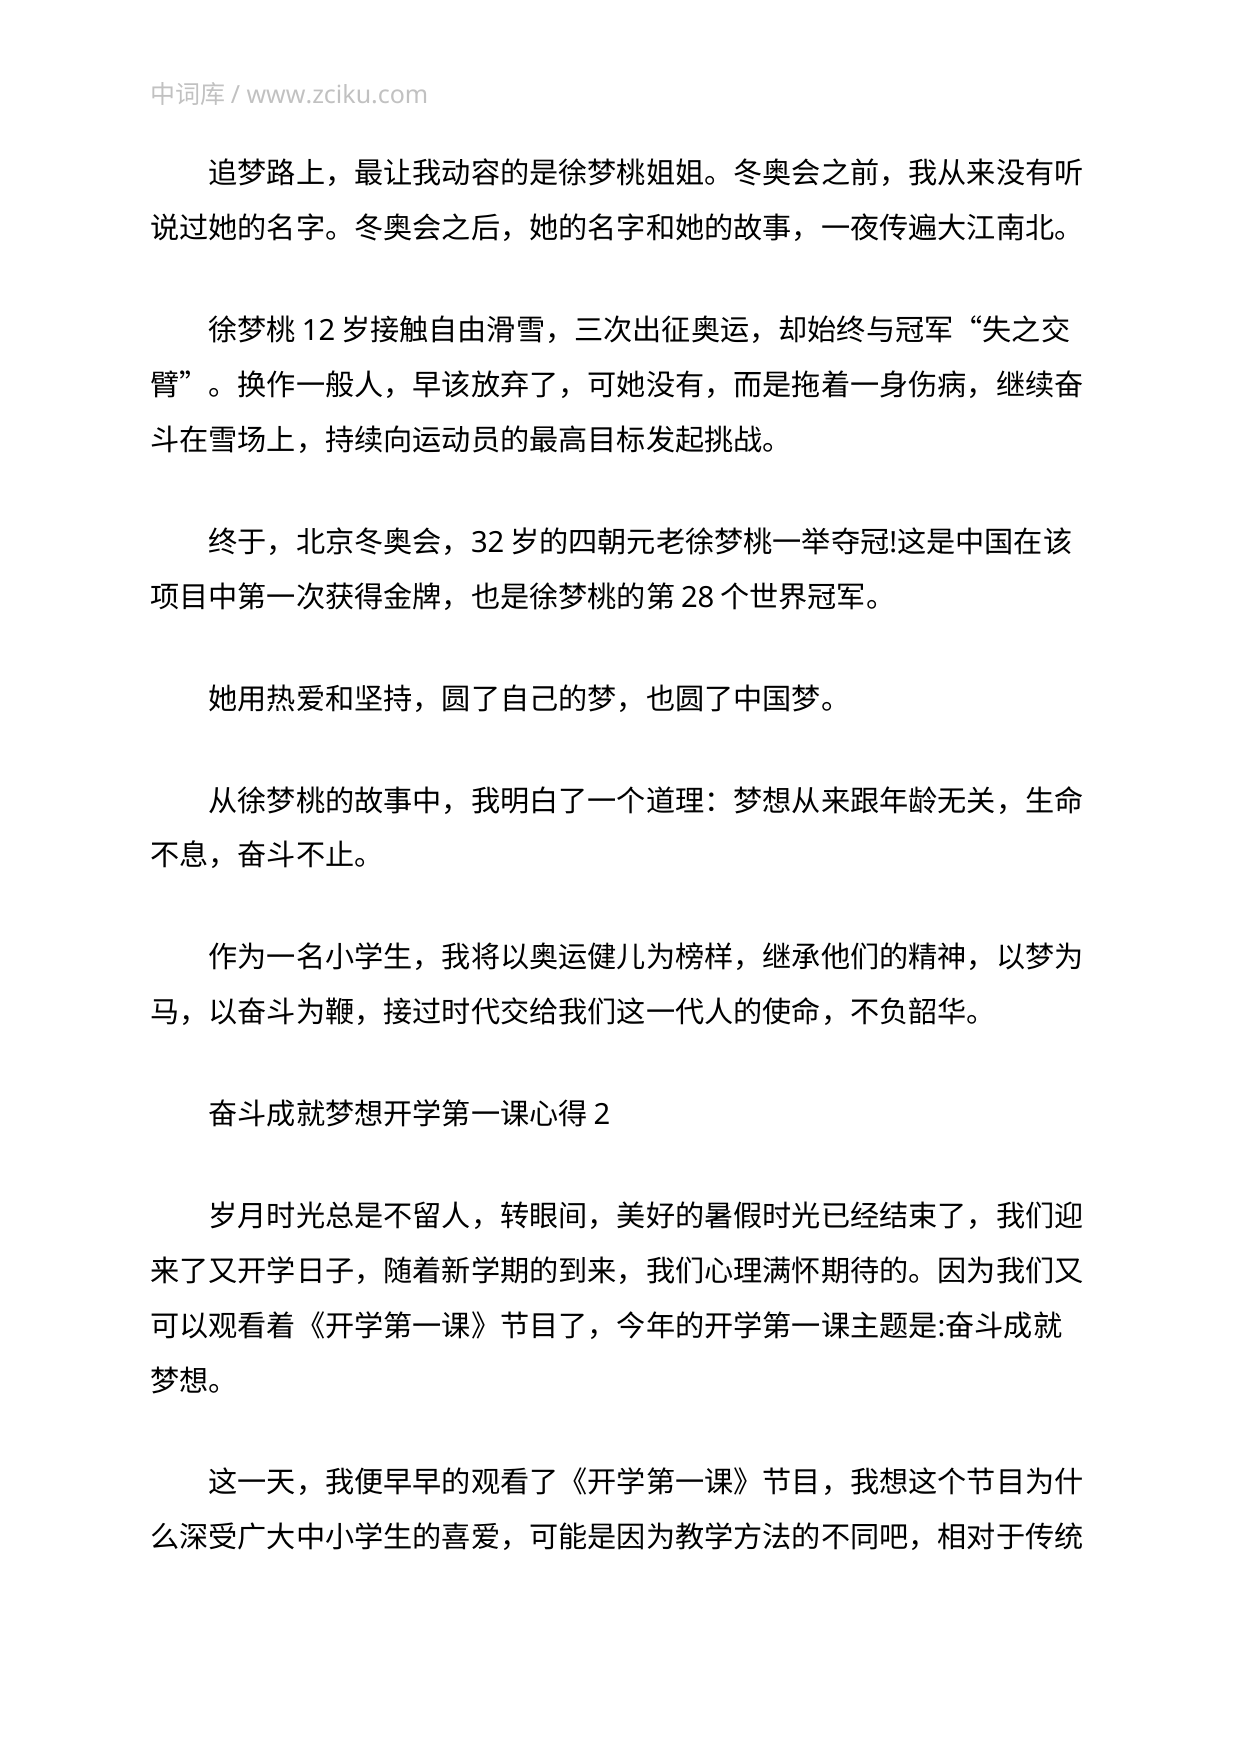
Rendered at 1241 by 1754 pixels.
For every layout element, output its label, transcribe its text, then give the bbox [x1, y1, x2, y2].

text 徐梦桃12岁接触自由滑雪，三次出征奥运，却始终与冠军“失之交臂”。换作一般人，早该放弃了，可她没有，而是拖着一身伤病，继续奋斗在雪场上，持续向运动员的最高目标发起挑战。 [150, 307, 1090, 459]
text 她用热爱和坚持，圆了自己的梦，也圆了中国梦。 [150, 675, 1090, 718]
text 追梦路上，最让我动容的是徐梦桃姐姐。冬奥会之前，我从来没有听说过她的名字。冬奥会之后，她的名字和她的故事，一夜传遍大江南北。 [150, 150, 1090, 247]
text 岁月时光总是不留人，转眼间，美好的暑假时光已经结束了，我们迎来了又开学日子，随着新学期的到来，我们心理满怀期待的。因为我们又可以观看着《开学第一课》节目了，今年的开学第一课主题是:奋斗成就梦想。 [150, 1192, 1090, 1399]
text 作为一名小学生，我将以奥运健儿为榜样，继承他们的精神，以梦为马，以奋斗为鞭，接过时代交给我们这一代人的使命，不负韶华。 [150, 934, 1090, 1031]
text 奋斗成就梦想开学第一课心得2 [150, 1090, 1090, 1133]
text 从徐梦桃的故事中，我明白了一个道理：梦想从来跟年龄无关，生命不息，奋斗不止。 [150, 777, 1090, 874]
text 终于，北京冬奥会，32岁的四朝元老徐梦桃一举夺冠!这是中国在该项目中第一次获得金牌，也是徐梦桃的第28个世界冠军。 [150, 518, 1090, 616]
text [150, 1459, 1090, 1556]
